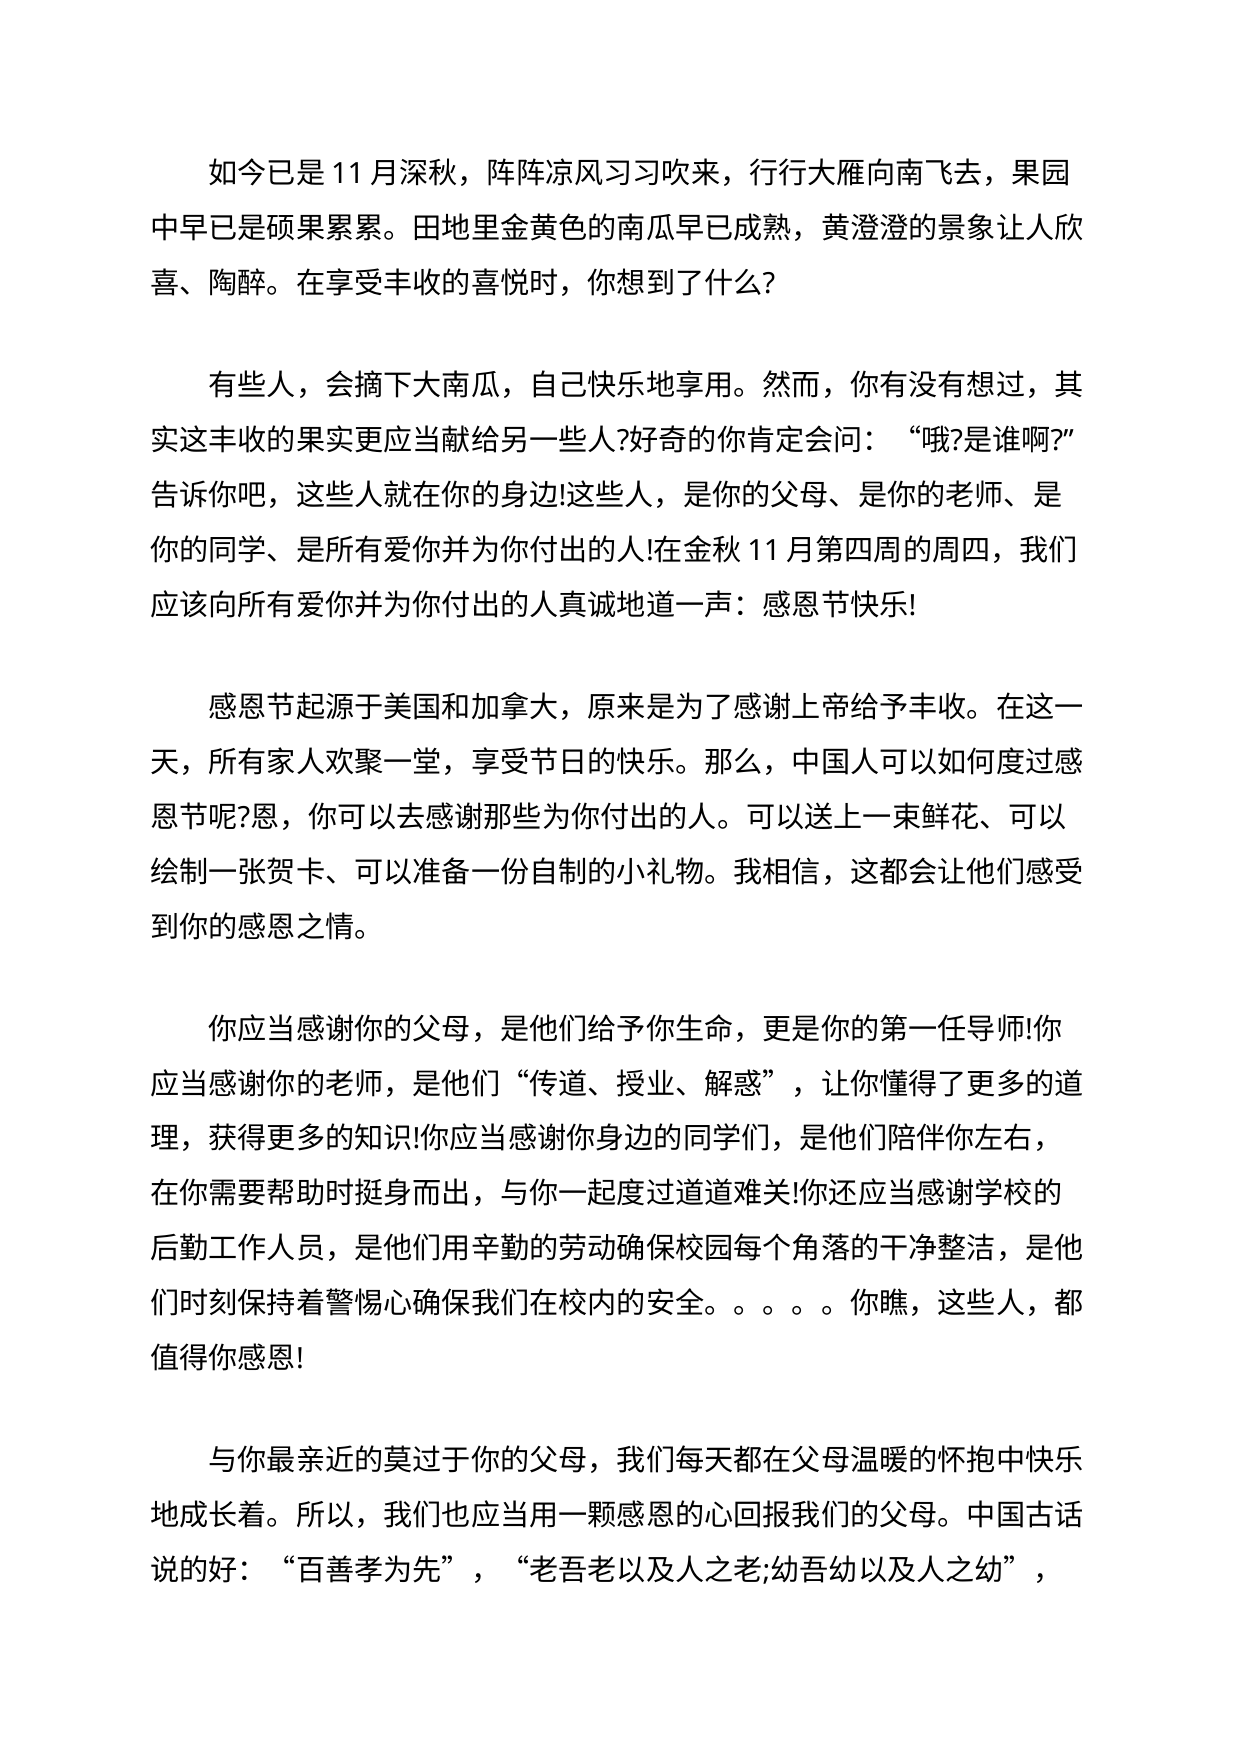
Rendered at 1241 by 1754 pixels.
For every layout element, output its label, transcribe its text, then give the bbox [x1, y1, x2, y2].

text 有些人，会摘下大南瓜，自己快乐地享用。然而，你有没有想过，其实这丰收的果实更应当献给另一些人?好奇的你肯定会问：“哦?是谁啊?”告诉你吧，这些人就在你的身边!这些人，是你的父母、是你的老师、是你的同学、是所有爱你并为你付出的人!在金秋11月第四周的周四，我们应该向所有爱你并为你付出的人真诚地道一声：感恩节快乐! [150, 362, 1090, 624]
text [150, 1437, 1090, 1589]
text 你应当感谢你的父母，是他们给予你生命，更是你的第一任导师!你应当感谢你的老师，是他们“传道、授业、解惑”，让你懂得了更多的道理，获得更多的知识!你应当感谢你身边的同学们，是他们陪伴你左右，在你需要帮助时挺身而出，与你一起度过道道难关!你还应当感谢学校的后勤工作人员，是他们用辛勤的劳动确保校园每个角落的干净整洁，是他们时刻保持着警惕心确保我们在校内的安全。。。。。你瞧，这些人，都值得你感恩! [150, 1005, 1090, 1377]
text 如今已是11月深秋，阵阵凉风习习吹来，行行大雁向南飞去，果园中早已是硕果累累。田地里金黄色的南瓜早已成熟，黄澄澄的景象让人欣喜、陶醉。在享受丰收的喜悦时，你想到了什么? [150, 150, 1090, 302]
text 感恩节起源于美国和加拿大，原来是为了感谢上帝给予丰收。在这一天，所有家人欢聚一堂，享受节日的快乐。那么，中国人可以如何度过感恩节呢?恩，你可以去感谢那些为你付出的人。可以送上一束鲜花、可以绘制一张贺卡、可以准备一份自制的小礼物。我相信，这都会让他们感受到你的感恩之情。 [150, 684, 1090, 946]
